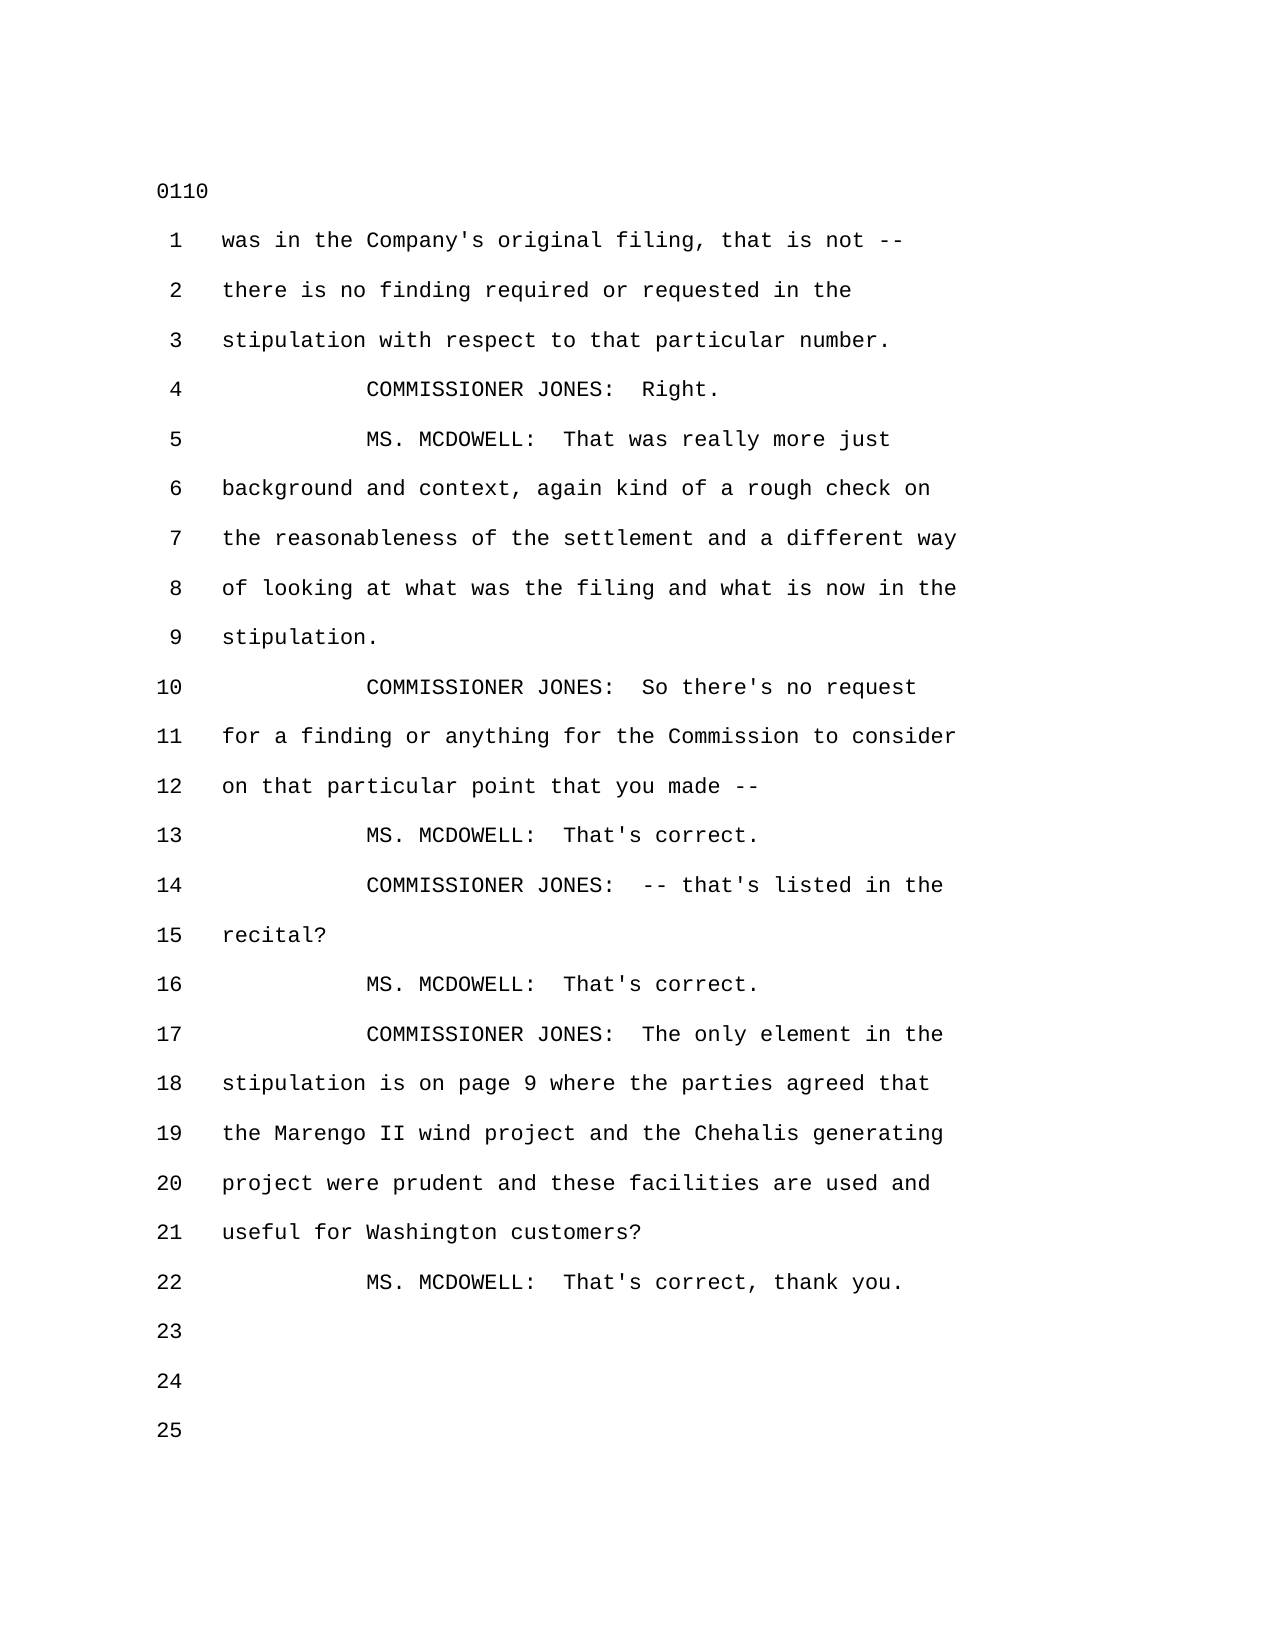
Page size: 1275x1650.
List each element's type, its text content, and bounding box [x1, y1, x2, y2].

text 10 COMMISSIONER JONES: So there's no request [156, 676, 1119, 701]
text 1 was in the Company's original filing, that is not -- [156, 229, 1119, 254]
text 6 background and context, again kind of a rough check on [156, 477, 1119, 502]
text 22 MS. MCDOWELL: That's correct, thank you. [156, 1271, 1119, 1296]
text 23 [156, 1320, 1119, 1345]
text 25 [156, 1419, 1119, 1444]
text 19 the Marengo II wind project and the Chehalis generating [156, 1122, 1119, 1147]
text 9 stipulation. [156, 626, 1119, 651]
text 16 MS. MCDOWELL: That's correct. [156, 973, 1119, 998]
text 12 on that particular point that you made -- [156, 775, 1119, 800]
text 20 project were prudent and these facilities are used and [156, 1172, 1119, 1196]
text 15 recital? [156, 924, 1119, 948]
text 7 the reasonableness of the settlement and a different way [156, 527, 1119, 552]
text 21 useful for Washington customers? [156, 1221, 1119, 1246]
text 8 of looking at what was the filing and what is now in the [156, 577, 1119, 601]
text 17 COMMISSIONER JONES: The only element in the [156, 1023, 1119, 1048]
text 13 MS. MCDOWELL: That's correct. [156, 824, 1119, 849]
text 0110 [156, 180, 1119, 205]
text 14 COMMISSIONER JONES: -- that's listed in the [156, 874, 1119, 899]
text 11 for a finding or anything for the Commission to consider [156, 725, 1119, 750]
text 2 there is no finding required or requested in the [156, 279, 1119, 304]
text 4 COMMISSIONER JONES: Right. [156, 378, 1119, 403]
text 3 stipulation with respect to that particular number. [156, 329, 1119, 353]
text 18 stipulation is on page 9 where the parties agreed that [156, 1072, 1119, 1097]
text 5 MS. MCDOWELL: That was really more just [156, 428, 1119, 453]
text 24 [156, 1370, 1119, 1395]
